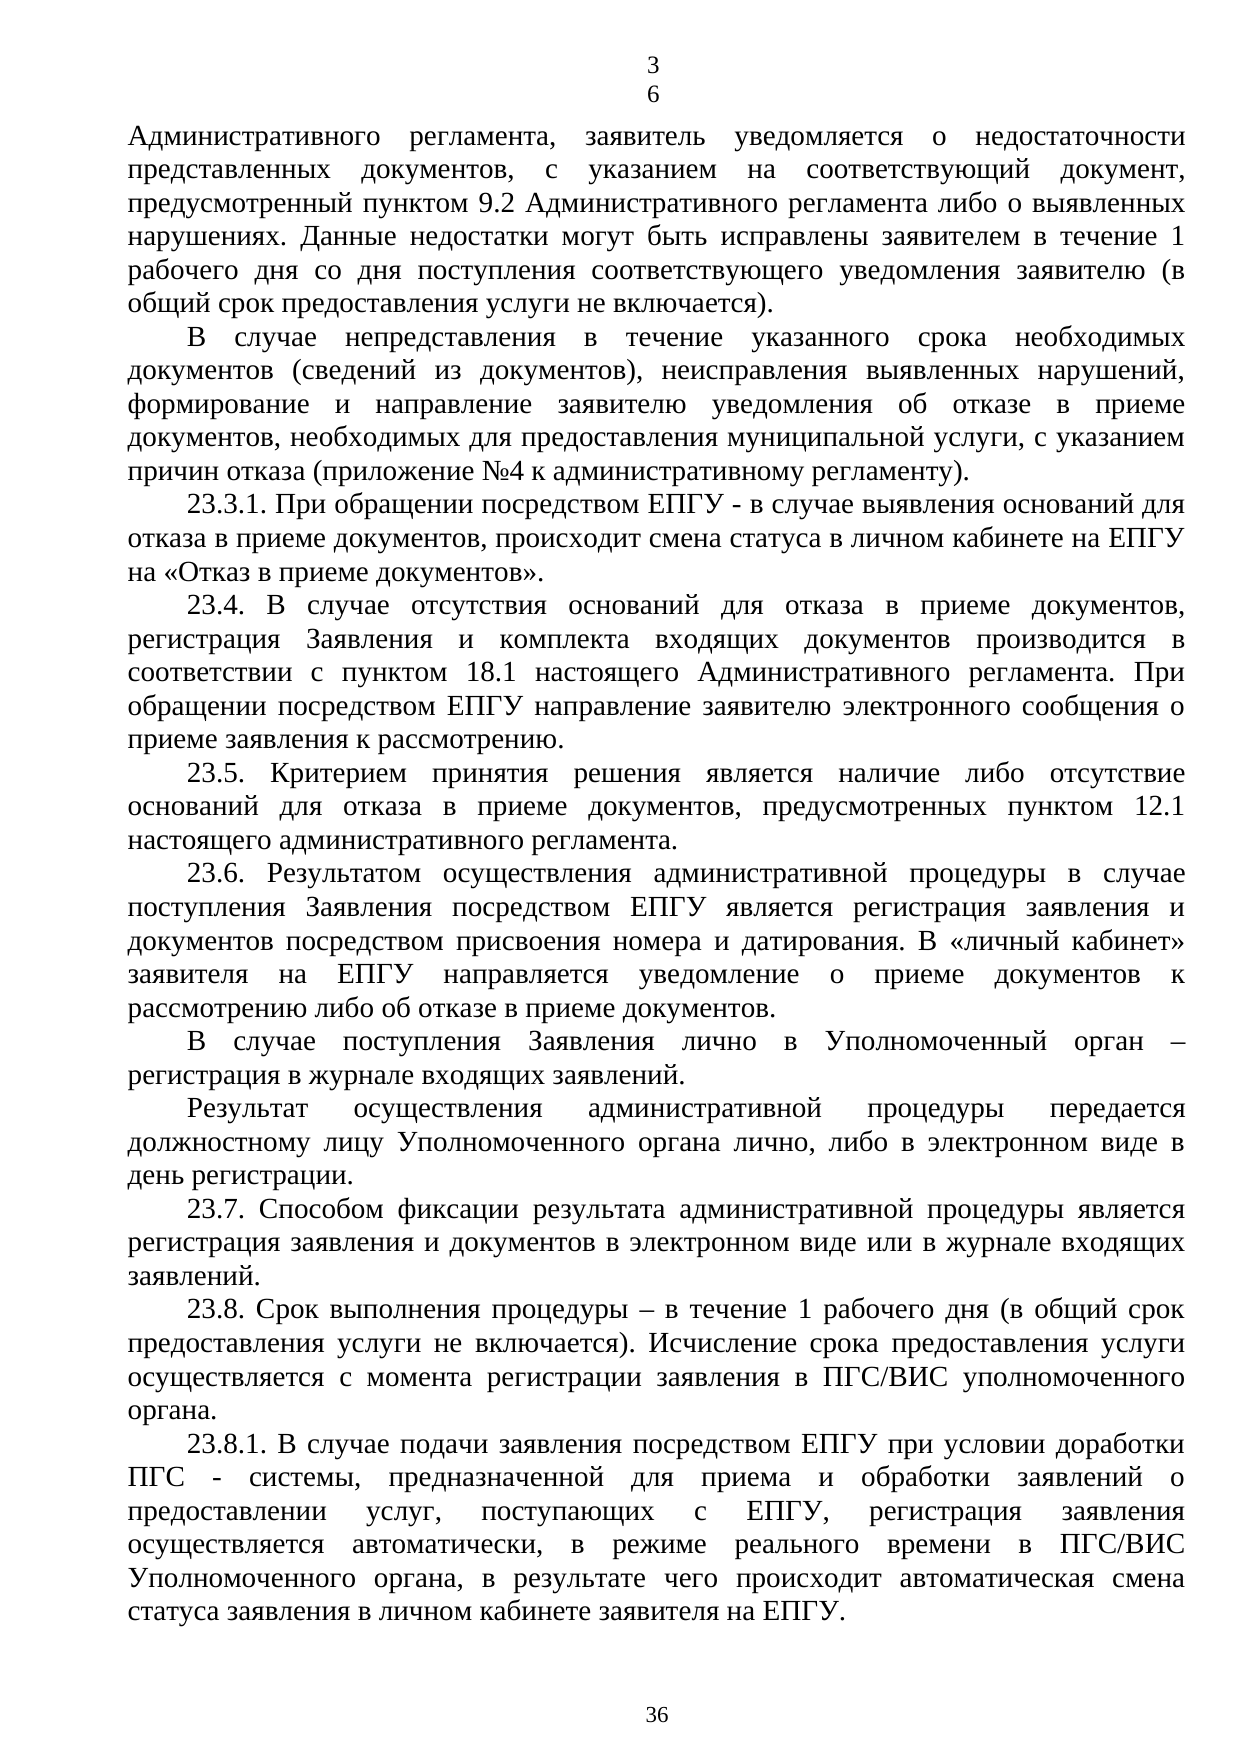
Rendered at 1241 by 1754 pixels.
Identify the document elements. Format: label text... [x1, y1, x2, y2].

text 23.8.1. В случае подачи заявления посредством ЕПГУ при условии доработки ПГС - системы, предназначенной для приема и обработки заявлений о предоставлении услуг, поступающих с ЕПГУ, регистрация заявления осуществляется автоматически, в режиме реального времени в ПГС/ВИС Уполномоченного органа, в результате чего происходит автоматическая смена статуса заявления в личном кабинете заявителя на ЕПГУ. [127, 1426, 1186, 1627]
text В случае непредставления в течение указанного срока необходимых документов (сведений из документов), неисправления выявленных нарушений, формирование и направление заявителю уведомления об отказе в приеме документов, необходимых для предоставления муниципальной услуги, с указанием причин отказа (приложение №4 к административному регламенту). [127, 319, 1186, 487]
text 23.4. В случае отсутствия оснований для отказа в приеме документов, регистрация Заявления и комплекта входящих документов производится в соответствии с пунктом 18.1 настоящего Административного регламента. При обращении посредством ЕПГУ направление заявителю электронного сообщения о приеме заявления к рассмотрению. [127, 587, 1186, 755]
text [127, 118, 1186, 319]
text В случае поступления Заявления лично в Уполномоченный орган – регистрация в журнале входящих заявлений. [127, 1023, 1186, 1090]
text 23.8. Срок выполнения процедуры – в течение 1 рабочего дня (в общий срок предоставления услуги не включается). Исчисление срока предоставления услуги осуществляется с момента регистрации заявления в ПГС/ВИС уполномоченного органа. [127, 1292, 1186, 1426]
text Результат осуществления административной процедуры передается должностному лицу Уполномоченного органа лично, либо в электронном виде в день регистрации. [127, 1090, 1186, 1191]
text 23.7. Способом фиксации результата административной процедуры является регистрация заявления и документов в электронном виде или в журнале входящих заявлений. [127, 1191, 1186, 1292]
text 23.3.1. При обращении посредством ЕПГУ - в случае выявления оснований для отказа в приеме документов, происходит смена статуса в личном кабинете на ЕПГУ на «Отказ в приеме документов». [127, 487, 1186, 587]
text 23.6. Результатом осуществления административной процедуры в случае поступления Заявления посредством ЕПГУ является регистрация заявления и документов посредством присвоения номера и датирования. В «личный кабинет» заявителя на ЕПГУ направляется уведомление о приеме документов к рассмотрению либо об отказе в приеме документов. [127, 856, 1186, 1023]
text 23.5. Критерием принятия решения является наличие либо отсутствие оснований для отказа в приеме документов, предусмотренных пунктом 12.1 настоящего административного регламента. [127, 755, 1186, 856]
